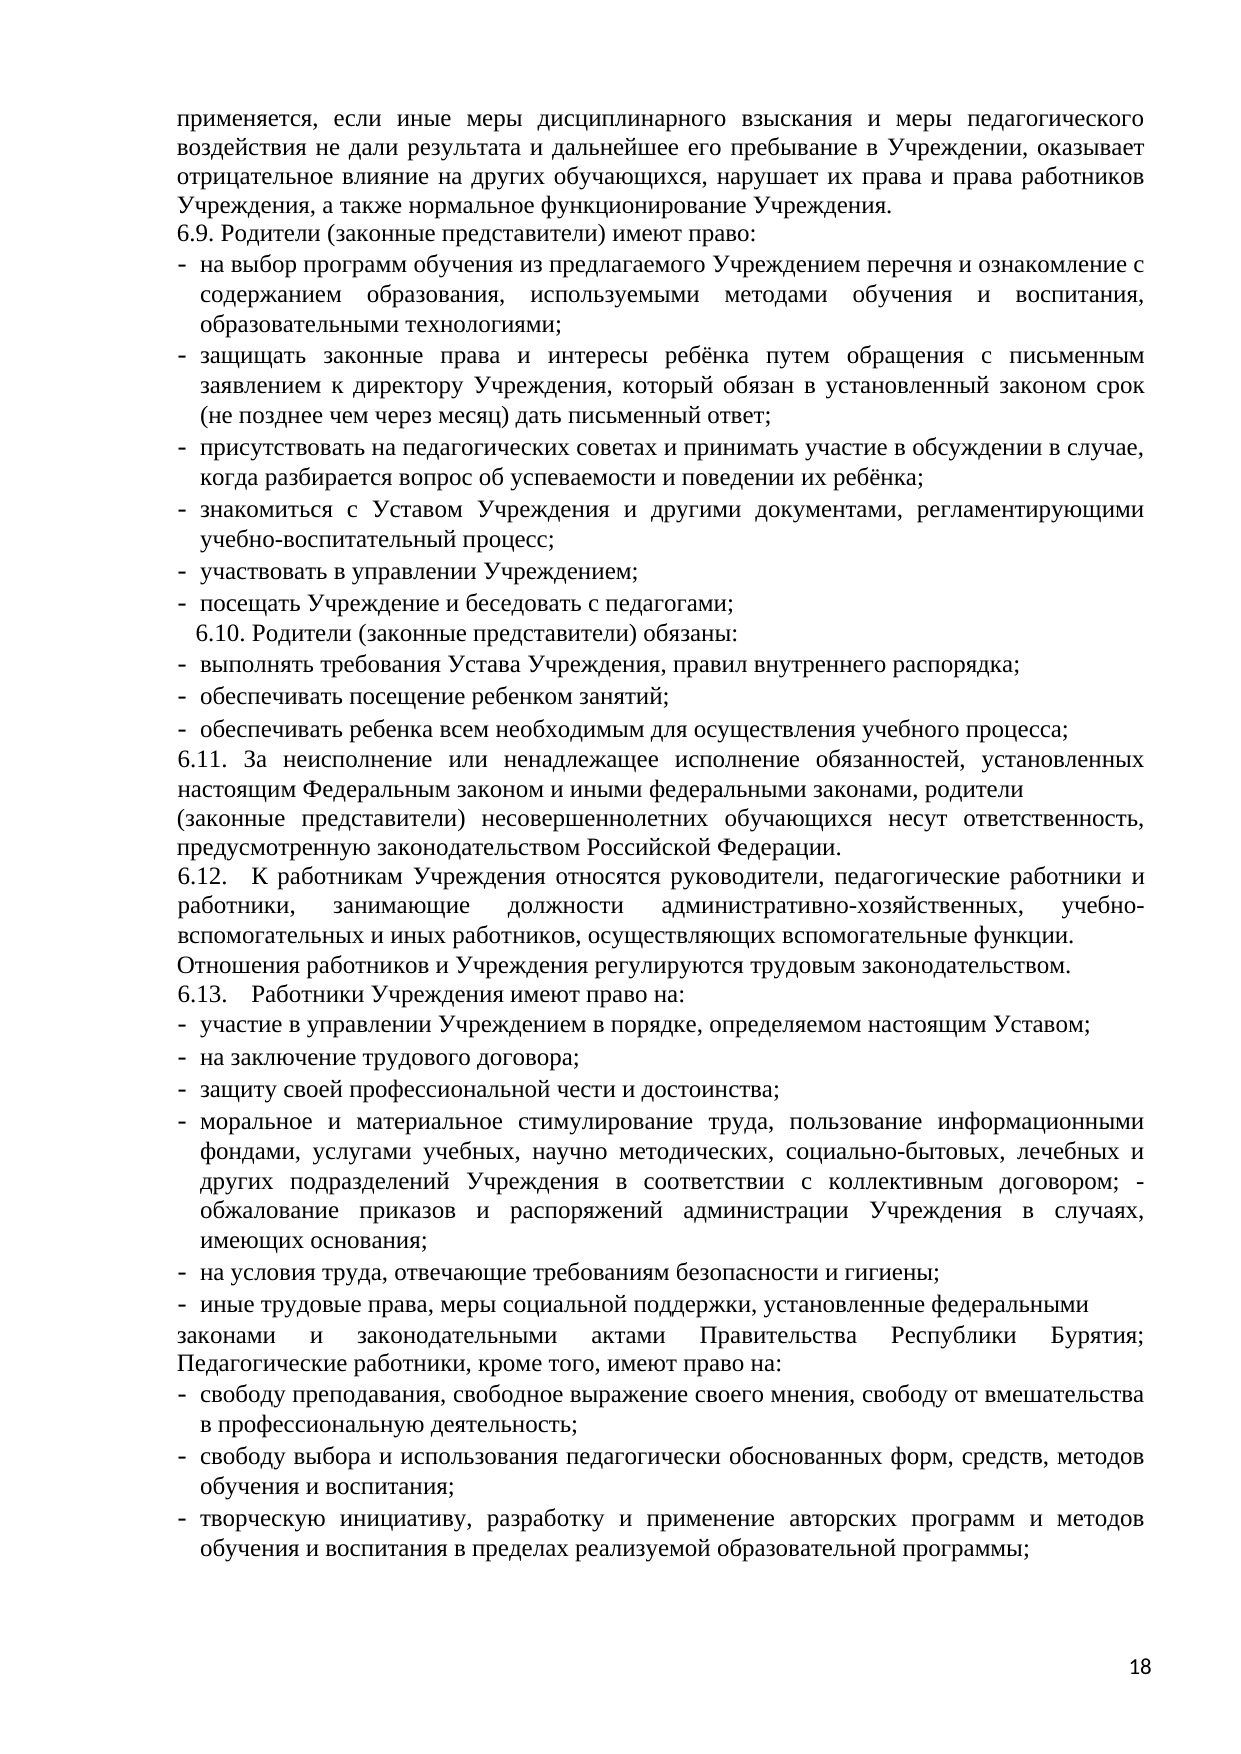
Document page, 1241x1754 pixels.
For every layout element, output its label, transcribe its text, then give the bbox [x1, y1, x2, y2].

list защищать законные права и интересы ребёнка путем обращения с письменным заявлением к директору Учреждения, который обязан в установленный законом срок (не позднее чем через месяц) дать письменный ответ; [177, 339, 1145, 429]
list моральное и материальное стимулирование труда, пользование информационными фондами, услугами учебных, научно методических, социально-бытовых, лечебных и других подразделений Учреждения в соответствии с коллективным договором; - обжалование приказов и распоряжений администрации Учреждения в случаях, имеющих основания; [177, 1104, 1145, 1254]
list Работники Учреждения имеют право на: [177, 979, 1145, 1008]
text 6.10. Родители (законные представители) обязаны: [177, 618, 1145, 647]
list на условия труда, отвечающие требованиям безопасности и гигиены; [177, 1255, 1145, 1286]
list участие в управлении Учреждением в порядке, определяемом настоящим Уставом; [177, 1008, 1145, 1039]
list обеспечивать посещение ребенком занятий; [177, 679, 1145, 711]
list участвовать в управлении Учреждением; [177, 554, 1145, 585]
text (законные представители) несовершеннолетних обучающихся несут ответственность, предусмотренную законодательством Российской Федерации. [177, 803, 1145, 861]
list К работникам Учреждения относятся руководители, педагогические работники и работники, занимающие должности административно-хозяйственных, учебно-вспомогательных и иных работников, осуществляющих вспомогательные функции. [177, 861, 1145, 949]
text Отношения работников и Учреждения регулируются трудовым законодательством. [177, 950, 1145, 979]
text законами и законодательными актами Правительства Республики Бурятия; Педагогические работники, кроме того, имеют право на: [177, 1320, 1145, 1377]
list защиту своей профессиональной чести и достоинства; [177, 1072, 1145, 1103]
list на заключение трудового договора; [177, 1040, 1145, 1071]
list посещать Учреждение и беседовать с педагогами; [177, 586, 1145, 617]
list обеспечивать ребенка всем необходимым для осуществления учебного процесса; [177, 712, 1145, 743]
list присутствовать на педагогических советах и принимать участие в обсуждении в случае, когда разбирается вопрос об успеваемости и поведении их ребёнка; [177, 430, 1145, 491]
list свободу выбора и использования педагогически обоснованных форм, средств, методов обучения и воспитания; [177, 1439, 1145, 1500]
list творческую инициативу, разработку и применение авторских программ и методов обучения и воспитания в пределах реализуемой образовательной программы; [177, 1501, 1145, 1562]
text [177, 103, 1145, 218]
list выполнять требования Устава Учреждения, правил внутреннего распорядка; [177, 647, 1145, 678]
list иные трудовые права, меры социальной поддержки, установленные федеральными [177, 1287, 1145, 1318]
list на выбор программ обучения из предлагаемого Учреждением перечня и ознакомление с содержанием образования, используемыми методами обучения и воспитания, образовательными технологиями; [177, 247, 1145, 337]
list свободу преподавания, свободное выражение своего мнения, свободу от вмешательства в профессиональную деятельность; [177, 1377, 1145, 1438]
list знакомиться с Уставом Учреждения и другими документами, регламентирующими учебно-воспитательный процесс; [177, 492, 1145, 553]
text 6.9. Родители (законные представители) имеют право: [177, 218, 1145, 247]
text 6.11. За неисполнение или ненадлежащее исполнение обязанностей, установленных настоящим Федеральным законом и иными федеральными законами, родители [177, 744, 1145, 802]
